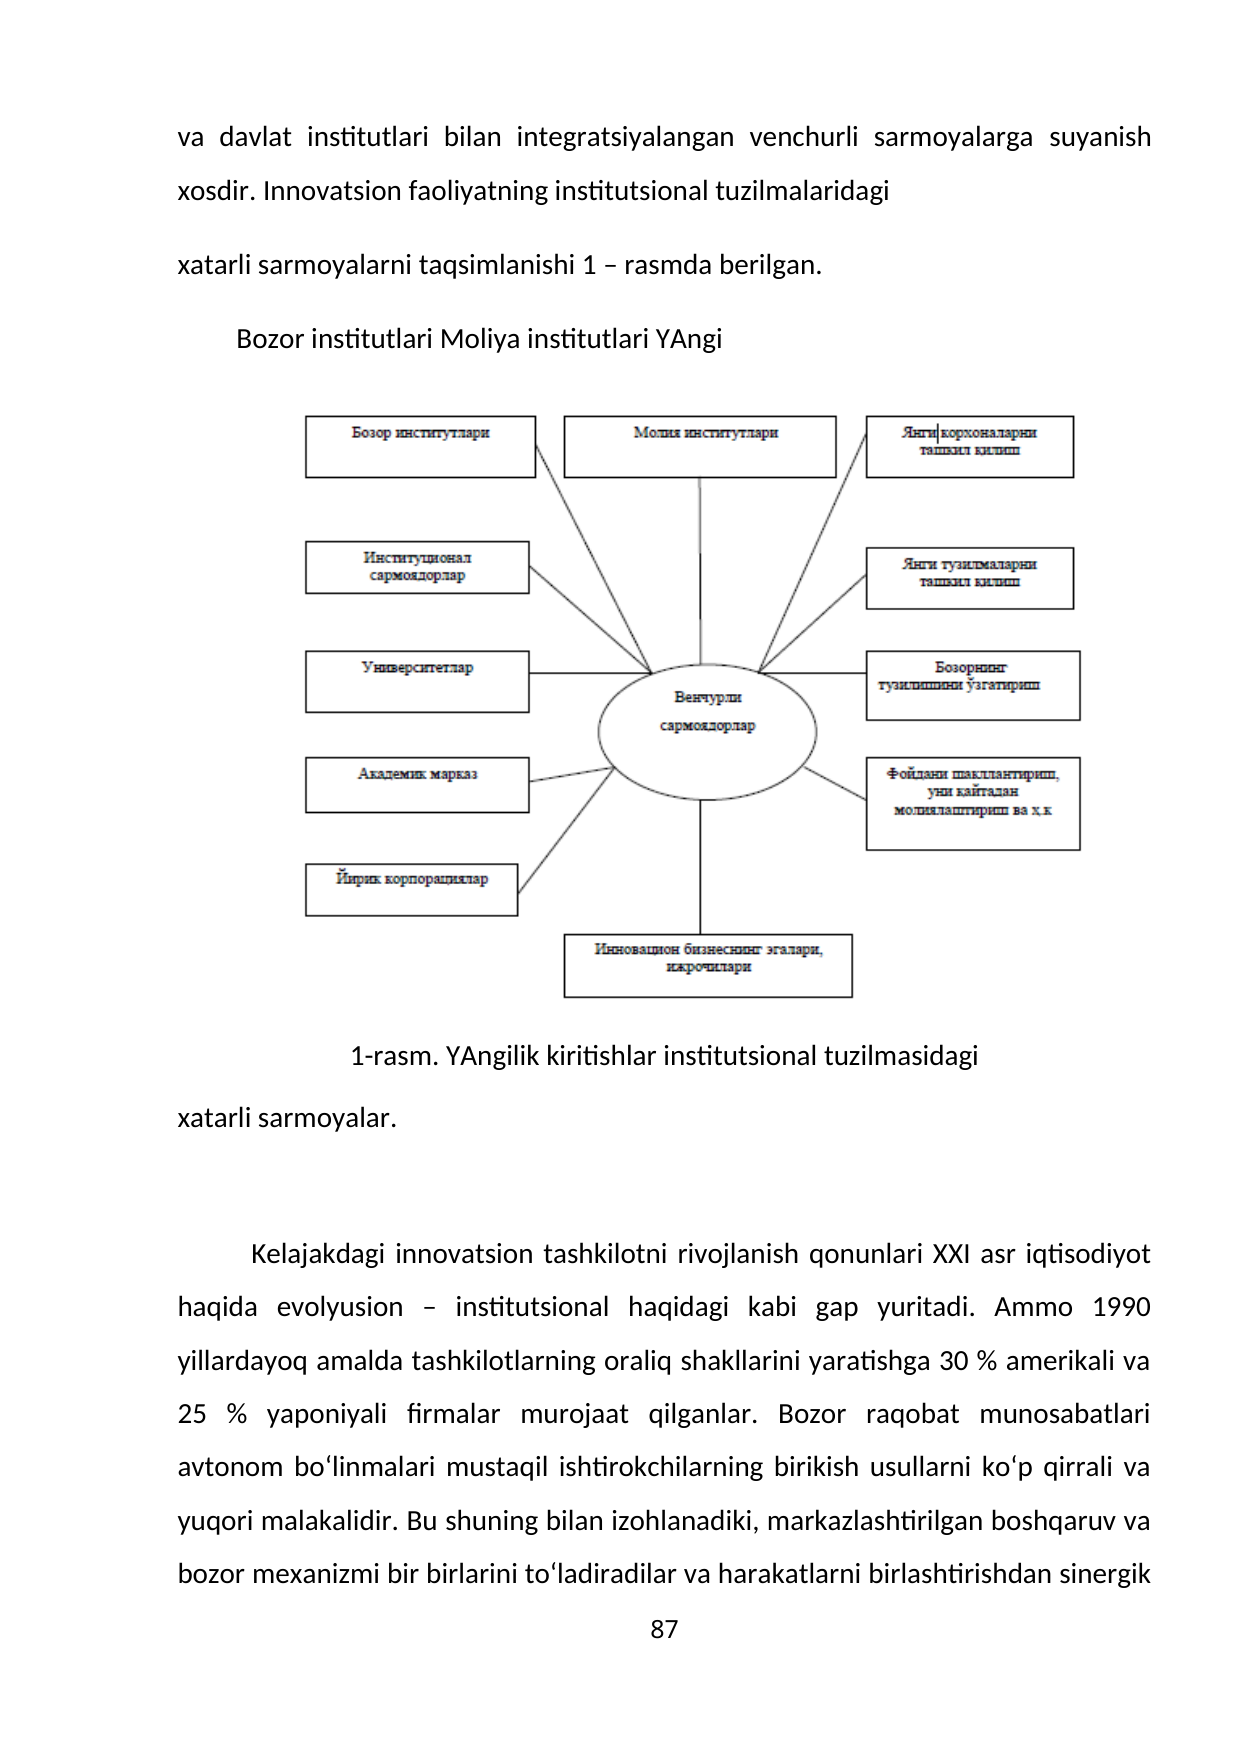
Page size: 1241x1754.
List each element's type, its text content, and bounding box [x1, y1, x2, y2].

text 1-rasm. YAngilik kiritishlar institutsional tuzilmasidagi [177, 1037, 1152, 1073]
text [177, 1235, 1152, 1591]
picture [236, 394, 1107, 1003]
text xatarli sarmoyalarni taqsimlanishi 1 – rasmda berilgan. [177, 246, 1152, 281]
text Bozor institutlari Moliya institutlari YAngi [177, 320, 1152, 356]
text xatarli sarmoyalar. [177, 1099, 1152, 1134]
text va davlat institutlari bilan integratsiyalangan venchurli sarmoyalarga suyanish xosdir. Innovatsion faoliyatning institutsional tuzilmalaridagi [177, 118, 1152, 207]
